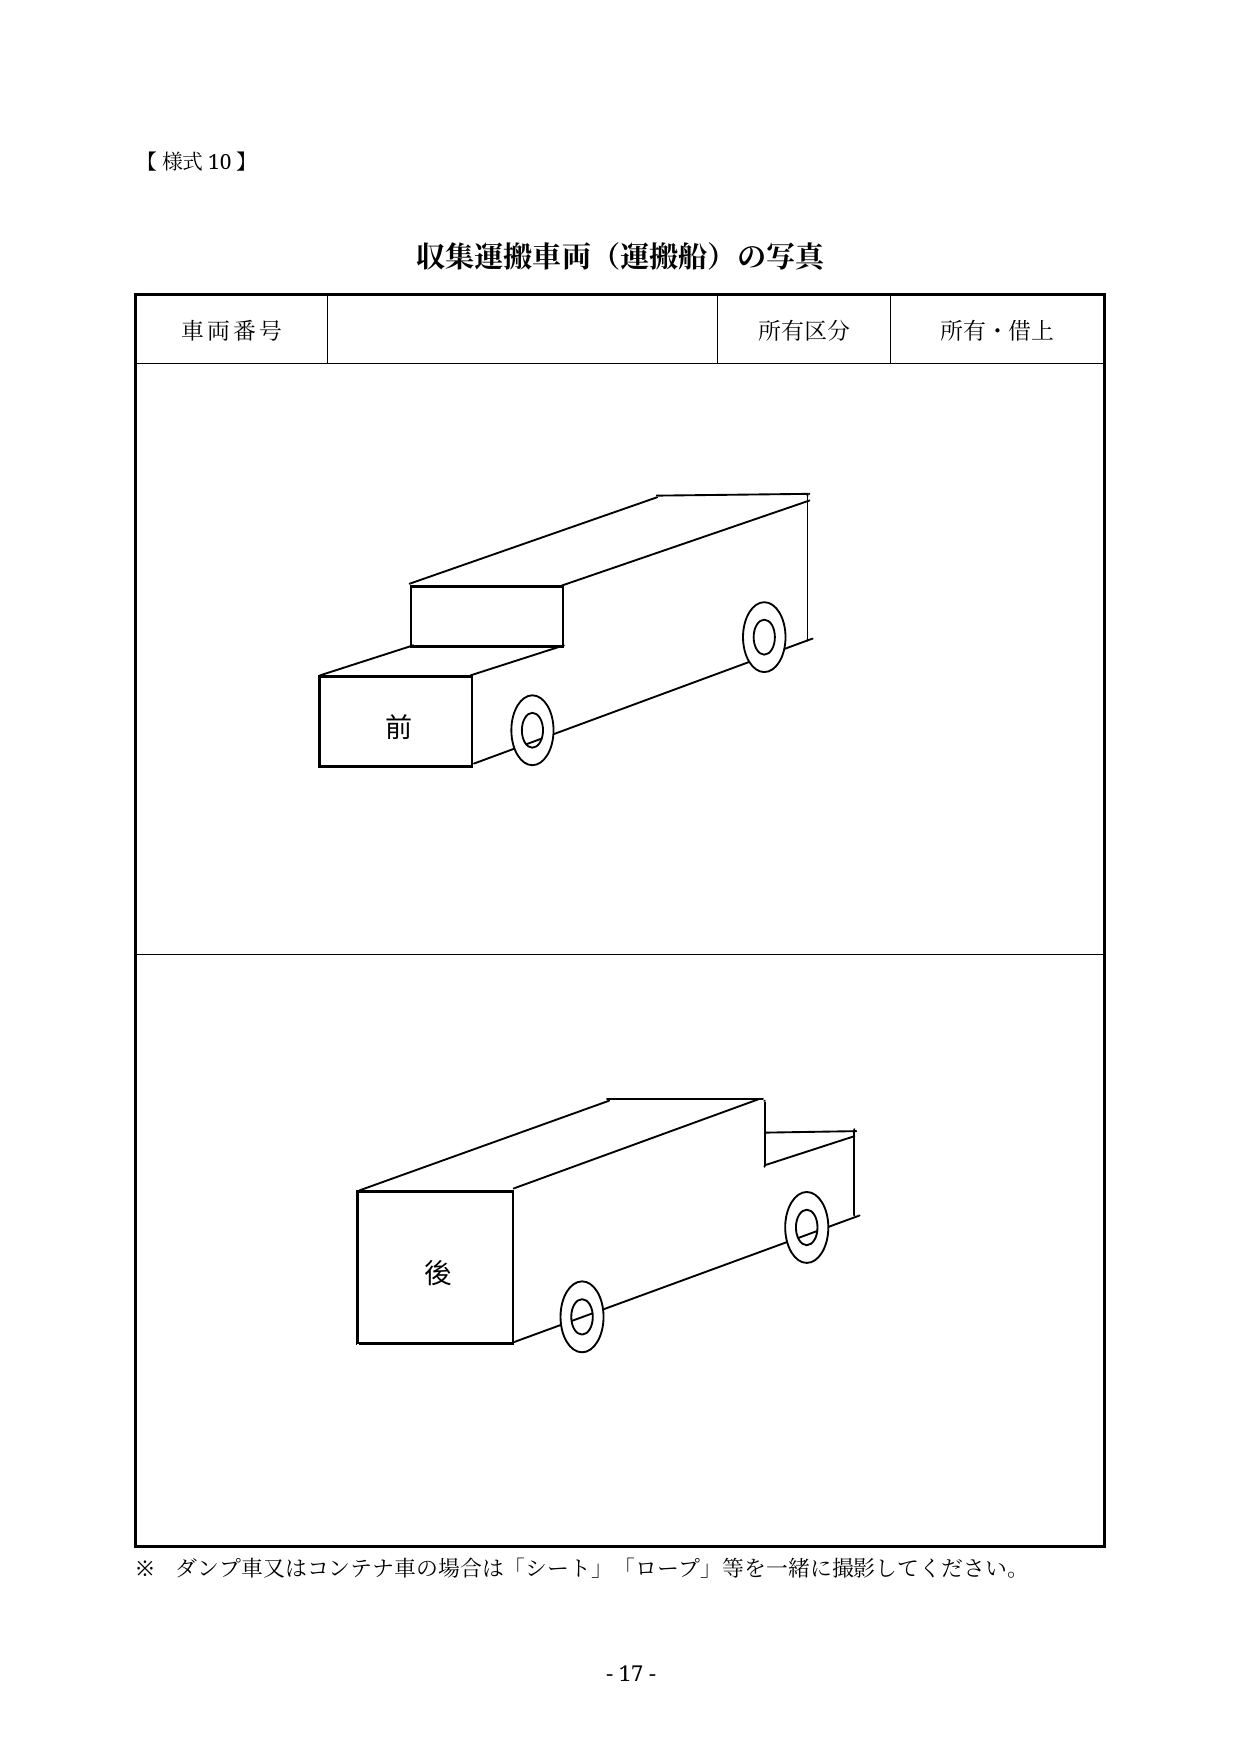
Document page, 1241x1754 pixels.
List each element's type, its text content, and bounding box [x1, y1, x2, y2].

table_header 車両番号 [137, 296, 327, 363]
text ※ ダンプ車又はコンテナ車の場合は「シート」「ロープ」等を一緒に撮影してください。 [136, 1548, 1104, 1585]
text 【 様式10 】 [136, 142, 1104, 179]
table_header [328, 296, 717, 363]
text 収集運搬車両（運搬船）の写真 [136, 217, 1104, 292]
table_cell [137, 955, 1103, 1544]
table_cell [137, 364, 1103, 954]
table_header 所有・借上 [891, 296, 1103, 363]
table_header 所有区分 [718, 296, 890, 363]
